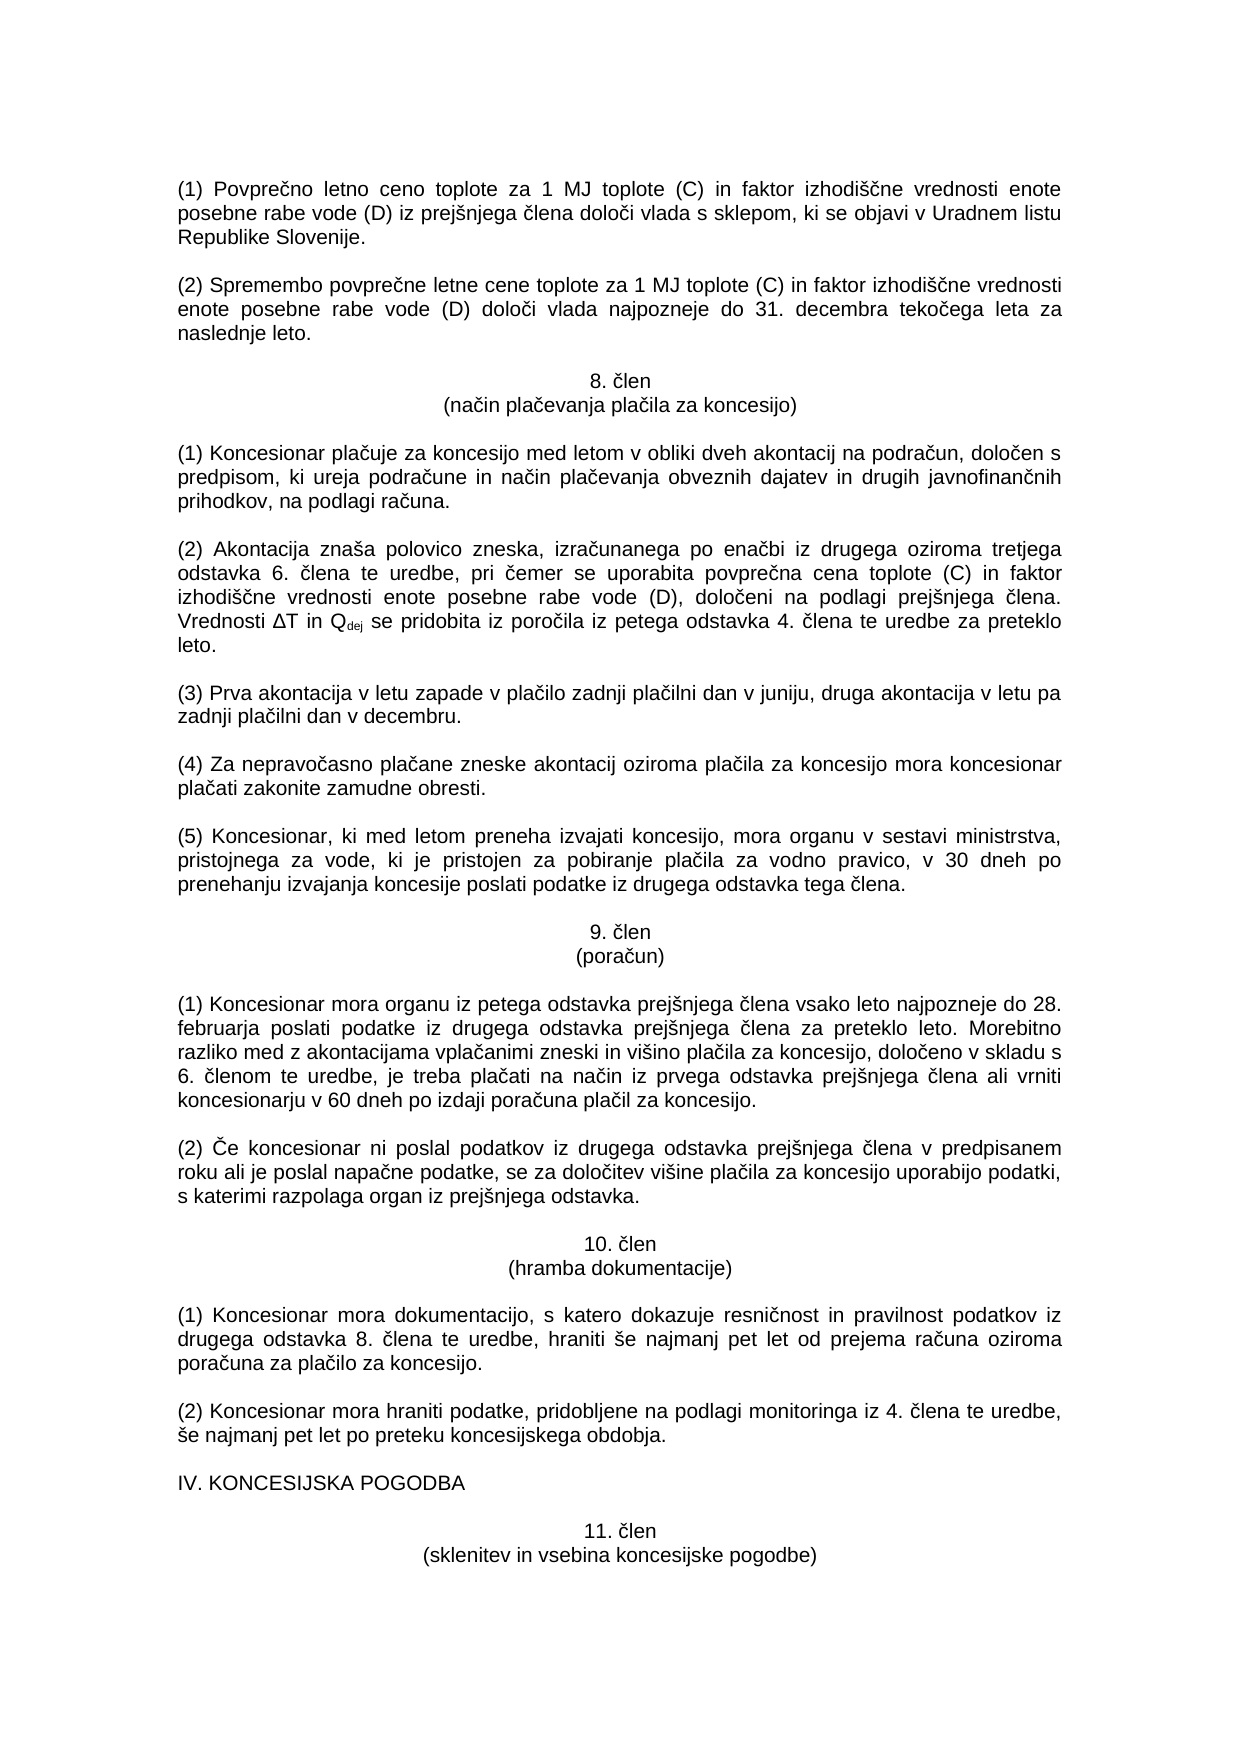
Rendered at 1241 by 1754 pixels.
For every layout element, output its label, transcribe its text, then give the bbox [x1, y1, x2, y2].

text (1) Koncesionar plačuje za koncesijo med letom v obliki dveh akontacij na podračun, določen s predpisom, ki ureja podračune in način plačevanja obveznih dajatev in drugih javnofinančnih prihodkov, na podlagi računa. [177, 441, 1063, 513]
text (način plačevanja plačila za koncesijo) [177, 393, 1063, 417]
text (2) Koncesionar mora hraniti podatke, pridobljene na podlagi monitoringa iz 4. člena te uredbe, še najmanj pet let po preteku koncesijskega obdobja. [177, 1399, 1063, 1447]
text IV. KONCESIJSKA POGODBA [177, 1471, 1063, 1495]
text (1) Povprečno letno ceno toplote za 1 MJ toplote (C) in faktor izhodiščne vrednosti enote posebne rabe vode (D) iz prejšnjega člena določi vlada s sklepom, ki se objavi v Uradnem listu Republike Slovenije. [177, 177, 1063, 249]
text 10. člen [177, 1231, 1063, 1255]
text (2) Akontacija znaša polovico zneska, izračunanega po enačbi iz drugega oziroma tretjega odstavka 6. člena te uredbe, pri čemer se uporabita povprečna cena toplote (C) in faktor izhodiščne vrednosti enote posebne rabe vode (D), določeni na podlagi prejšnjega člena. Vrednosti ∆T in Qdej se pridobita iz poročila iz petega odstavka 4. člena te uredbe za preteklo leto. [177, 537, 1063, 656]
text (1) Koncesionar mora dokumentacijo, s katero dokazuje resničnost in pravilnost podatkov iz drugega odstavka 8. člena te uredbe, hraniti še najmanj pet let od prejema računa oziroma poračuna za plačilo za koncesijo. [177, 1303, 1063, 1375]
text 8. člen [177, 369, 1063, 393]
text (hramba dokumentacije) [177, 1255, 1063, 1279]
text (2) Če koncesionar ni poslal podatkov iz drugega odstavka prejšnjega člena v predpisanem roku ali je poslal napačne podatke, se za določitev višine plačila za koncesijo uporabijo podatki, s katerimi razpolaga organ iz prejšnjega odstavka. [177, 1136, 1063, 1207]
text 11. člen [177, 1519, 1063, 1543]
text (4) Za nepravočasno plačane zneske akontacij oziroma plačila za koncesijo mora koncesionar plačati zakonite zamudne obresti. [177, 752, 1063, 800]
text (2) Spremembo povprečne letne cene toplote za 1 MJ toplote (C) in faktor izhodiščne vrednosti enote posebne rabe vode (D) določi vlada najpozneje do 31. decembra tekočega leta za naslednje leto. [177, 273, 1063, 345]
text (3) Prva akontacija v letu zapade v plačilo zadnji plačilni dan v juniju, druga akontacija v letu pa zadnji plačilni dan v decembru. [177, 680, 1063, 728]
text (sklenitev in vsebina koncesijske pogodbe) [177, 1543, 1063, 1567]
text (5) Koncesionar, ki med letom preneha izvajati koncesijo, mora organu v sestavi ministrstva, pristojnega za vode, ki je pristojen za pobiranje plačila za vodno pravico, v 30 dneh po prenehanju izvajanja koncesije poslati podatke iz drugega odstavka tega člena. [177, 824, 1063, 896]
text 9. člen [177, 920, 1063, 944]
text (1) Koncesionar mora organu iz petega odstavka prejšnjega člena vsako leto najpozneje do 28. februarja poslati podatke iz drugega odstavka prejšnjega člena za preteklo leto. Morebitno razliko med z akontacijama vplačanimi zneski in višino plačila za koncesijo, določeno v skladu s 6. členom te uredbe, je treba plačati na način iz prvega odstavka prejšnjega člena ali vrniti koncesionarju v 60 dneh po izdaji poračuna plačil za koncesijo. [177, 992, 1063, 1112]
text (poračun) [177, 944, 1063, 968]
